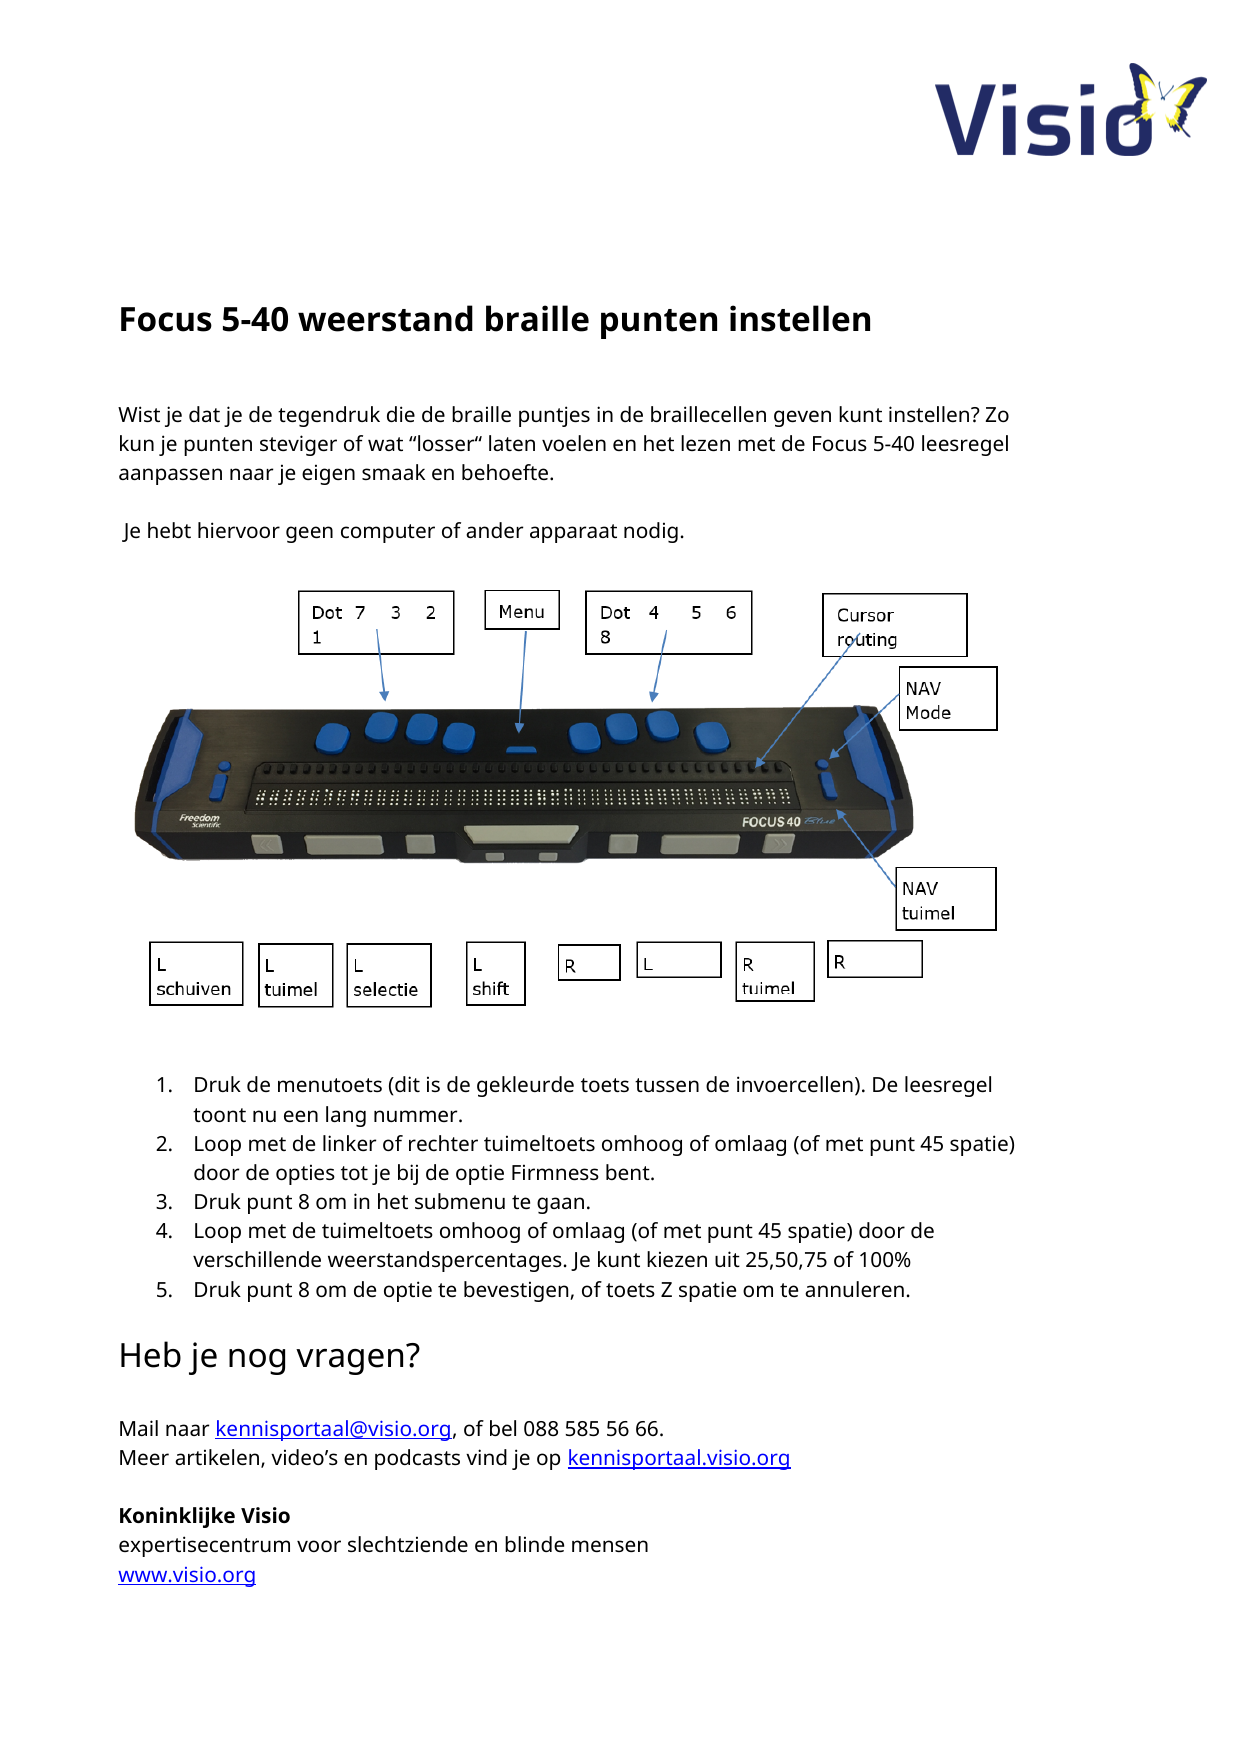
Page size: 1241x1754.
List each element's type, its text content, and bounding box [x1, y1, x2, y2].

text expertisecentrum voor slechtziende en blinde mensen [118, 1530, 1016, 1559]
list Loop met de tuimeltoets omhoog of omlaag (of met punt 45 spatie) door de verschillende weerstandspercentages. Je kunt kiezen uit 25,50,75 of 100% [156, 1216, 1016, 1274]
text www.visio.org [118, 1559, 1016, 1588]
list Loop met de linker of rechter tuimeltoets omhoog of omlaag (of met punt 45 spatie) door de opties tot je bij de optie Firmness bent. [156, 1128, 1016, 1186]
picture [923, 58, 1218, 159]
subtitle Heb je nog vragen? [118, 1332, 1016, 1378]
picture [118, 574, 1016, 1012]
title Focus 5-40 weerstand braille punten instellen [118, 295, 1016, 341]
list Druk punt 8 om de optie te bevestigen, of toets Z spatie om te annuleren. [156, 1274, 1016, 1303]
list Druk de menutoets (dit is de gekleurde toets tussen de invoercellen). De leesregel toont nu een lang nummer. [156, 1070, 1016, 1128]
text Mail naar kennisportaal@visio.org, of bel 088 585 56 66. [118, 1411, 1016, 1442]
text Meer artikelen, video’s en podcasts vind je op kennisportaal.visio.org [118, 1442, 1016, 1471]
list Druk punt 8 om in het submenu te gaan. [156, 1186, 1016, 1216]
text Koninklijke Visio [118, 1501, 1016, 1530]
text Wist je dat je de tegendruk die de braille puntjes in de braillecellen geven kunt instellen? Zo kun je punten steviger of wat “losser“ laten voelen en het lezen met de Focus 5-40 leesregel aanpassen naar je eigen smaak en behoefte. [118, 399, 1016, 487]
text Je hebt hiervoor geen computer of ander apparaat nodig. [118, 516, 1016, 545]
